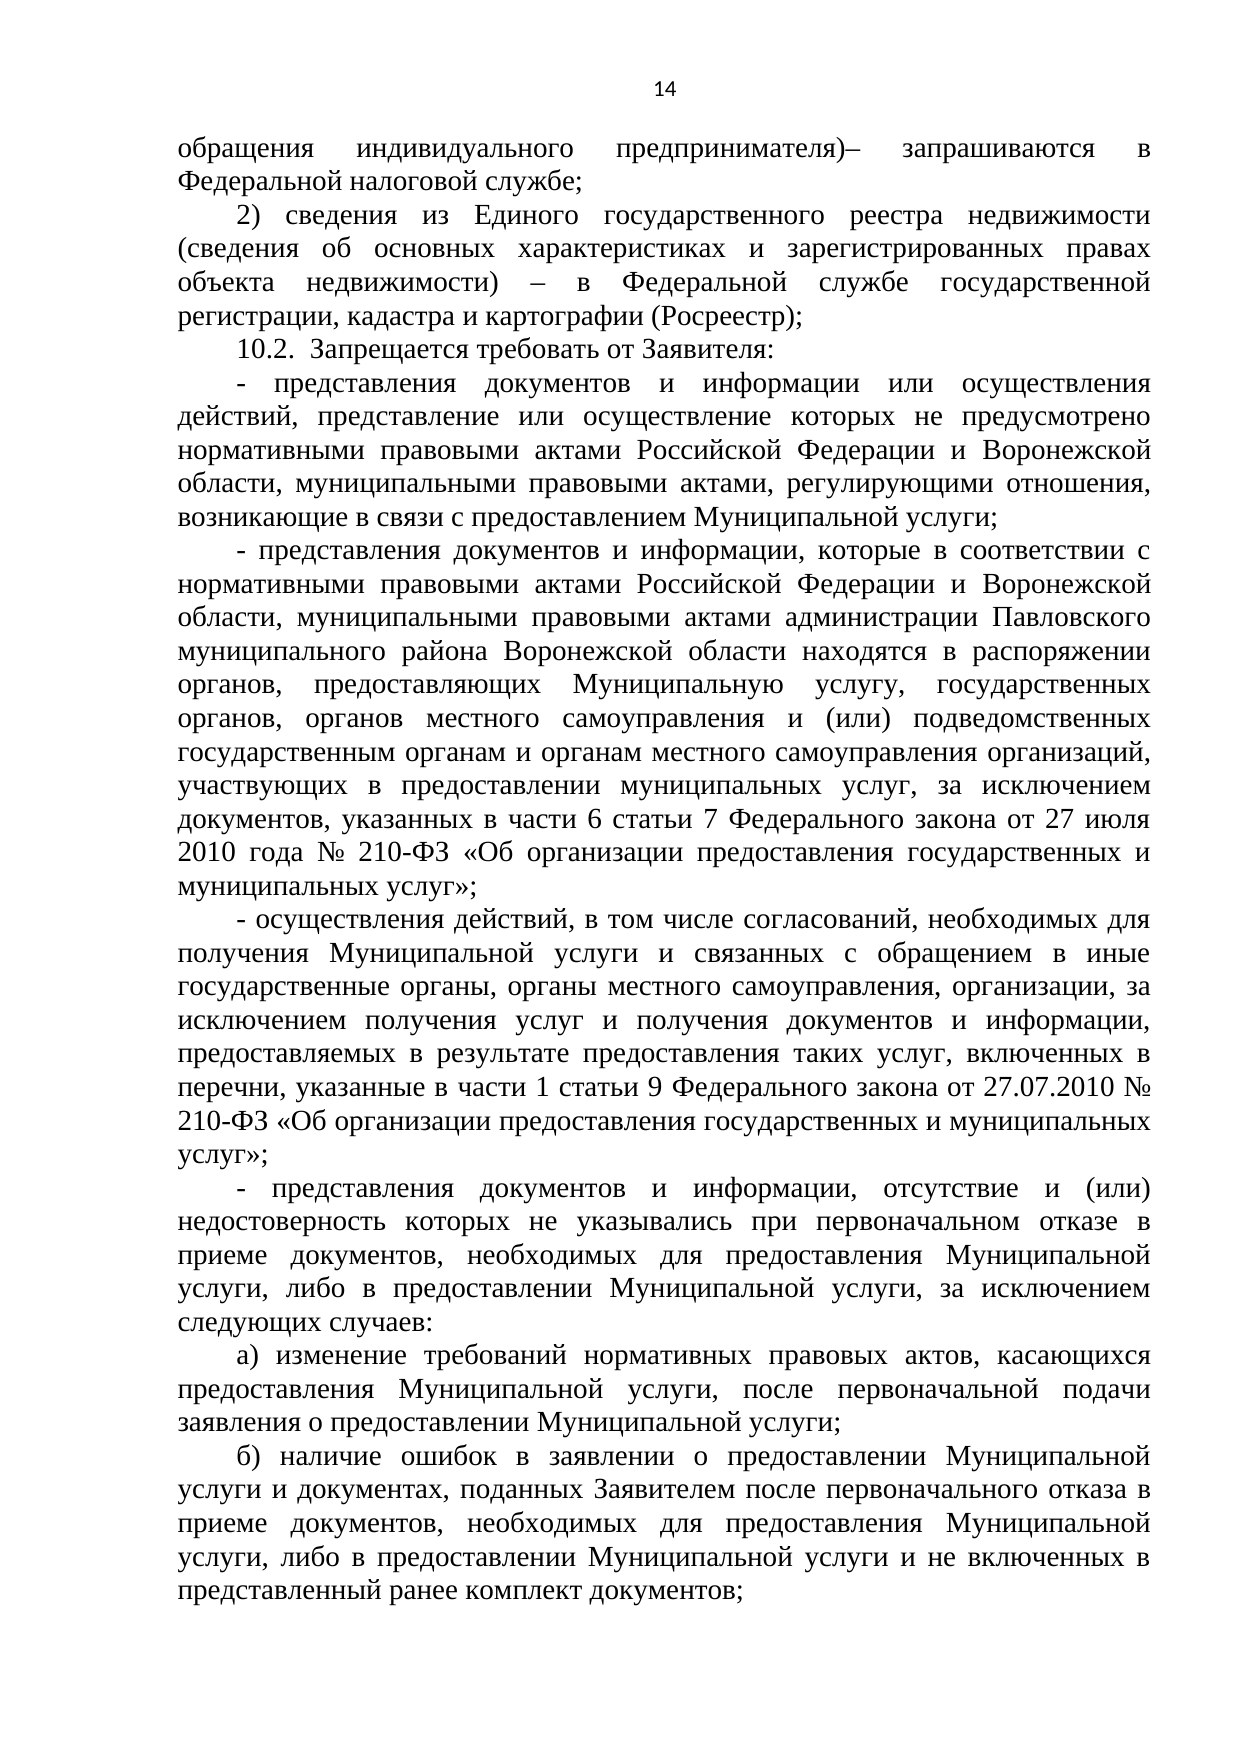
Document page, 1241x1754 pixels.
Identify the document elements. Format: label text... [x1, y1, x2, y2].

text - представления документов и информации или осуществления действий, представление или осуществление которых не предусмотрено нормативными правовыми актами Российской Федерации и Воронежской области, муниципальными правовыми актами, регулирующими отношения, возникающие в связи с предоставлением Муниципальной услуги; [177, 365, 1152, 532]
text - представления документов и информации, которые в соответствии с нормативными правовыми актами Российской Федерации и Воронежской области, муниципальными правовыми актами администрации Павловского муниципального района Воронежской области находятся в распоряжении органов, предоставляющих Муниципальную услугу, государственных органов, органов местного самоуправления и (или) подведомственных государственным органам и органам местного самоуправления организаций, участвующих в предоставлении муниципальных услуг, за исключением документов, указанных в части 6 статьи 7 Федерального закона от 27 июля 2010 года № 210-ФЗ «Об организации предоставления государственных и муниципальных услуг»; [177, 532, 1152, 901]
text б) наличие ошибок в заявлении о предоставлении Муниципальной услуги и документах, поданных Заявителем после первоначального отказа в приеме документов, необходимых для предоставления Муниципальной услуги, либо в предоставлении Муниципальной услуги и не включенных в представленный ранее комплект документов; [177, 1438, 1152, 1606]
text 2) сведения из Единого государственного реестра недвижимости (сведения об основных характеристиках и зарегистрированных правах объекта недвижимости) – в Федеральной службе государственной регистрации, кадастра и картографии (Росреестр); [177, 197, 1152, 331]
text - осуществления действий, в том числе согласований, необходимых для получения Муниципальной услуги и связанных с обращением в иные государственные органы, органы местного самоуправления, организации, за исключением получения услуг и получения документов и информации, предоставляемых в результате предоставления таких услуг, включенных в перечни, указанные в части 1 статьи 9 Федерального закона от 27.07.2010 № 210-ФЗ «Об организации предоставления государственных и муниципальных услуг»; [177, 901, 1152, 1170]
text - представления документов и информации, отсутствие и (или) недостоверность которых не указывались при первоначальном отказе в приеме документов, необходимых для предоставления Муниципальной услуги, либо в предоставлении Муниципальной услуги, за исключением следующих случаев: [177, 1170, 1152, 1337]
text 10.2. Запрещается требовать от Заявителя: [177, 331, 1152, 365]
text а) изменение требований нормативных правовых актов, касающихся предоставления Муниципальной услуги, после первоначальной подачи заявления о предоставлении Муниципальной услуги; [177, 1337, 1152, 1438]
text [177, 130, 1152, 197]
